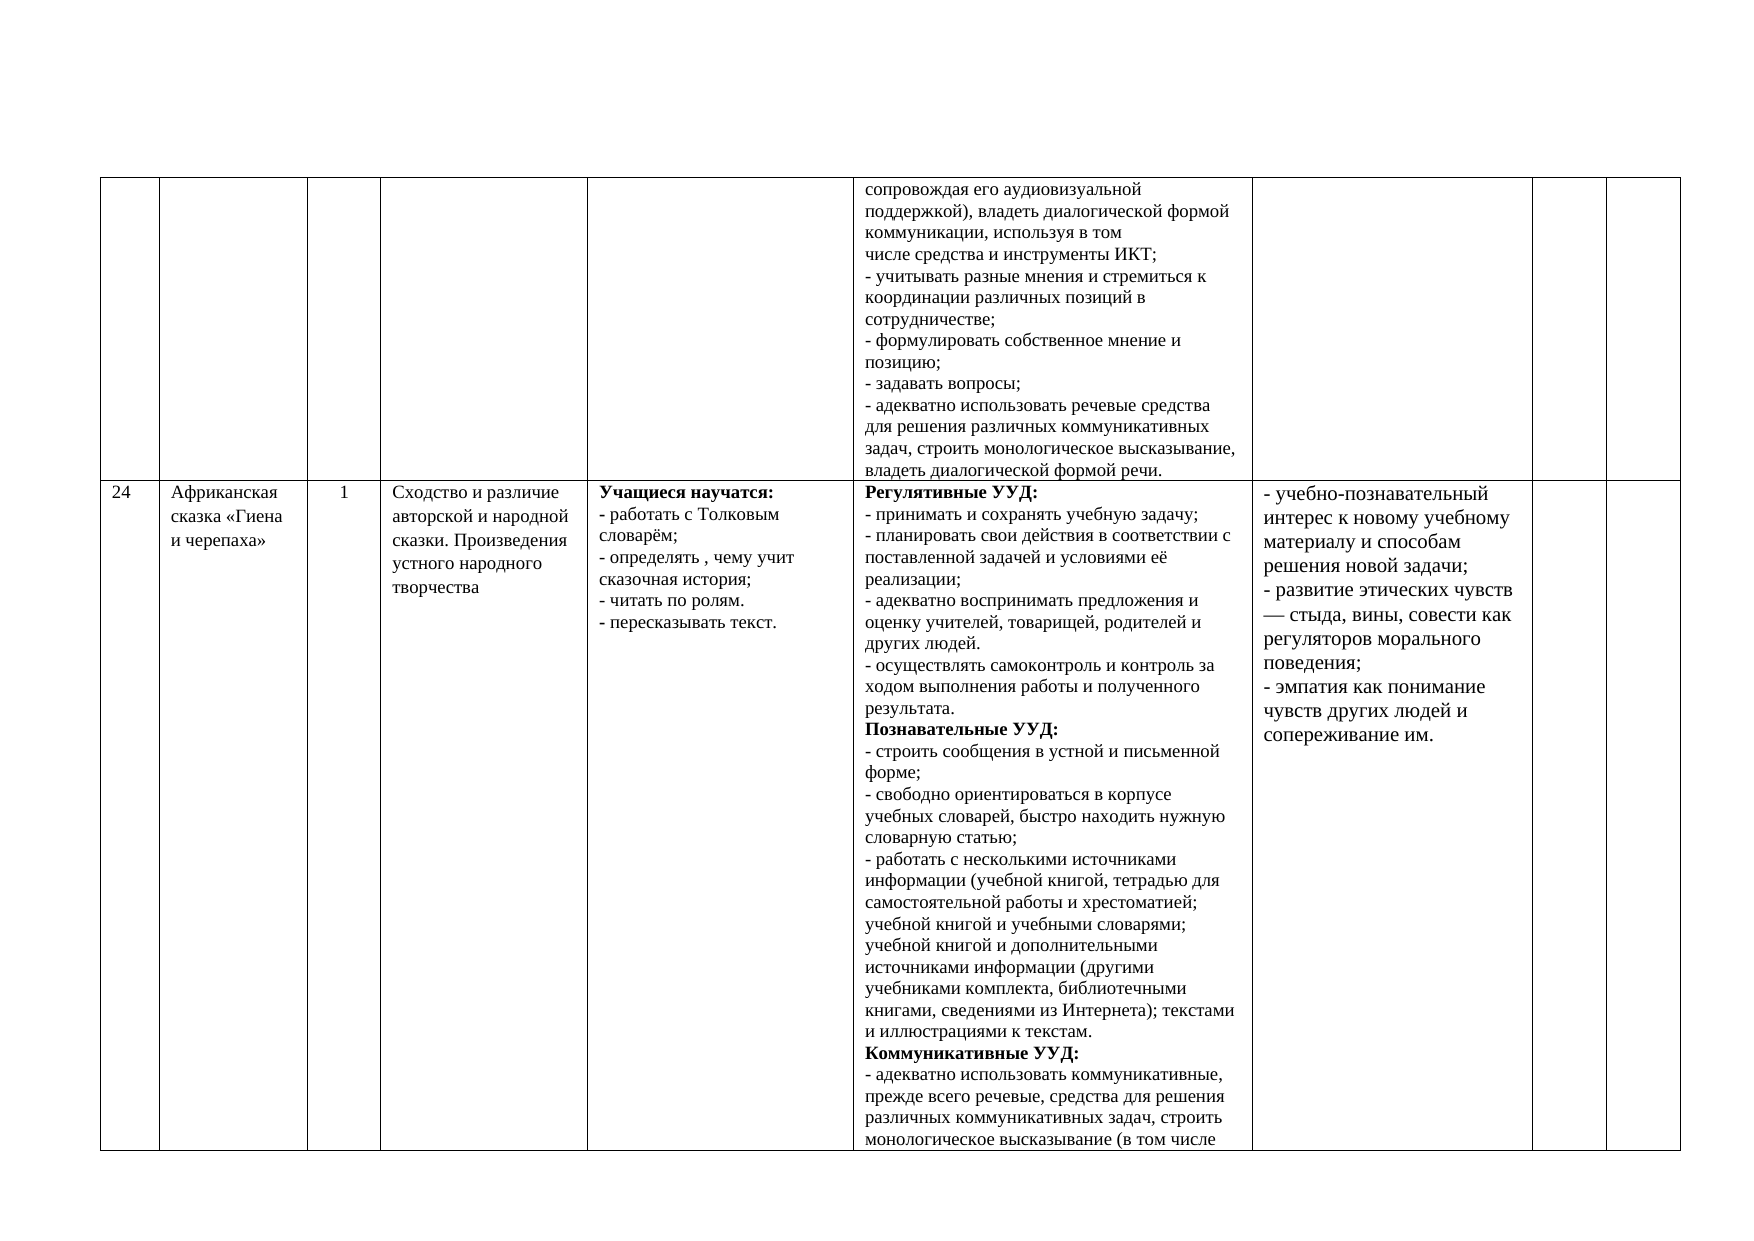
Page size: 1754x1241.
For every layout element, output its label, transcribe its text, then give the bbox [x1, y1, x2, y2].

table_cell [1533, 481, 1606, 1149]
table_cell 24 [101, 481, 159, 1149]
table_cell [1533, 178, 1606, 480]
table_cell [588, 178, 853, 480]
table_cell [1607, 481, 1680, 1149]
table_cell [1253, 481, 1532, 1149]
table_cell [854, 178, 1252, 480]
table_cell 23 [101, 178, 159, 480]
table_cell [381, 178, 587, 480]
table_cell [854, 481, 1252, 1149]
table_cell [160, 178, 307, 480]
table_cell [381, 481, 587, 1149]
table_cell 1 [308, 178, 380, 480]
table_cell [1253, 178, 1532, 480]
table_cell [160, 481, 307, 1149]
table_cell [1607, 178, 1680, 480]
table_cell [588, 481, 853, 1149]
table_cell 1 [308, 481, 380, 1149]
